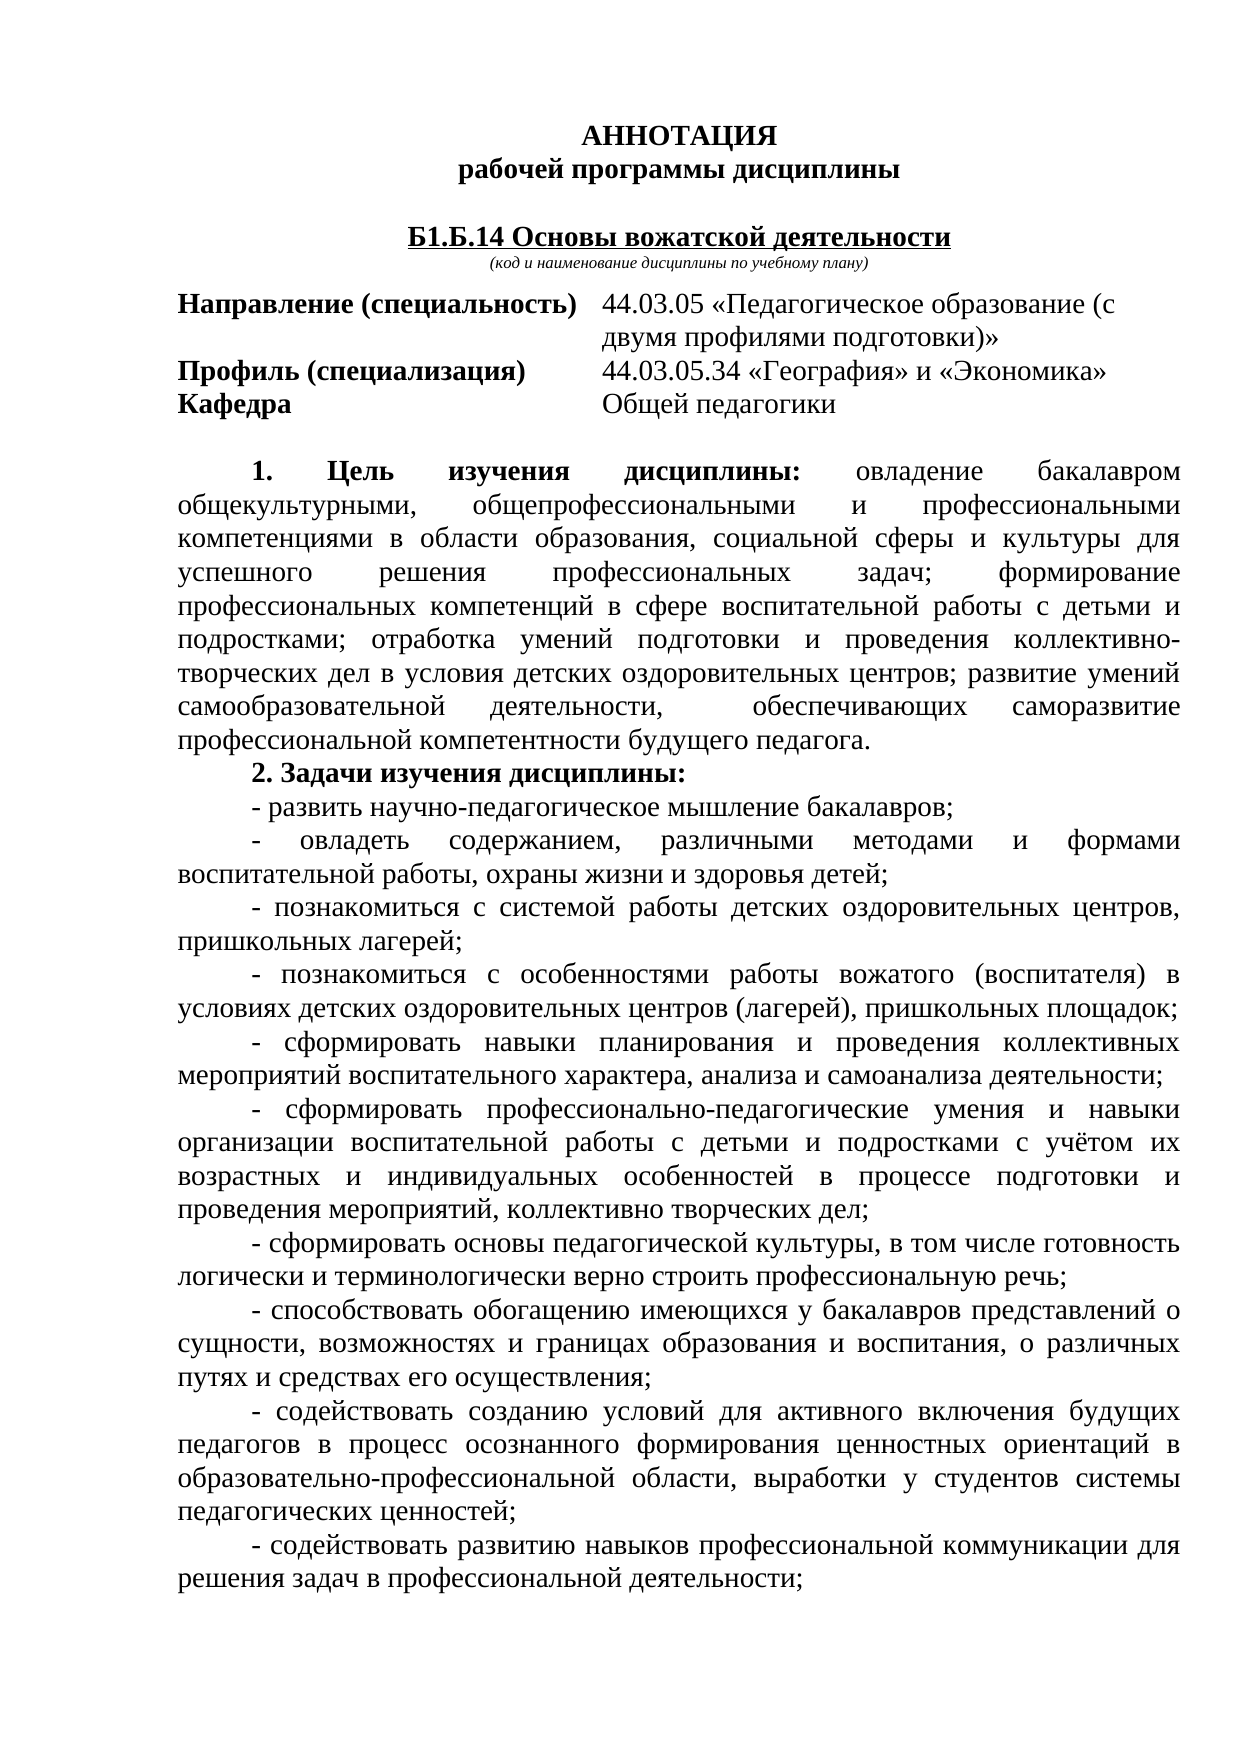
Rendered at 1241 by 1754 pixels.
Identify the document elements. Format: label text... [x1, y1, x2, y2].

text - сформировать основы педагогической культуры, в том числе готовность логически и терминологически верно строить профессиональную речь; [177, 1225, 1181, 1292]
text - содействовать развитию навыков профессиональной коммуникации для решения задач в профессиональной деятельности; [177, 1527, 1181, 1594]
text Б1.Б.14 Основы вожатской деятельности [177, 219, 1181, 252]
text - овладеть содержанием, различными методами и формами воспитательной работы, охраны жизни и здоровья детей; [177, 822, 1181, 889]
text - познакомиться с особенностями работы вожатого (воспитателя) в условиях детских оздоровительных центров (лагерей), пришкольных площадок; [177, 957, 1181, 1024]
text - развить научно-педагогическое мышление бакалавров; [177, 789, 1181, 822]
text рабочей программы дисциплины [177, 152, 1181, 185]
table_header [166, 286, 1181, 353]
text - сформировать навыки планирования и проведения коллективных мероприятий воспитательного характера, анализа и самоанализа деятельности; [177, 1024, 1181, 1091]
text - познакомиться с системой работы детских оздоровительных центров, пришкольных лагерей; [177, 889, 1181, 957]
text - способствовать обогащению имеющихся у бакалавров представлений о сущности, возможностях и границах образования и воспитания, о различных путях и средствах его осуществления; [177, 1292, 1181, 1393]
text - содействовать созданию условий для активного включения будущих педагогов в процесс осознанного формирования ценностных ориентаций в образовательно-профессиональной области, выработки у студентов системы педагогических ценностей; [177, 1393, 1181, 1527]
text АННОТАЦИЯ [177, 118, 1181, 152]
list 2. Задачи изучения дисциплины: [177, 755, 1181, 789]
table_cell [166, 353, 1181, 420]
text (код и наименование дисциплины по учебному плану) [177, 252, 1181, 286]
text - сформировать профессионально-педагогические умения и навыки организации воспитательной работы с детьми и подростками с учётом их возрастных и индивидуальных особенностей в процессе подготовки и проведения мероприятий, коллективно творческих дел; [177, 1091, 1181, 1225]
text 1. Цель изучения дисциплины: овладение бакалавром общекультурными, общепрофессиональными и профессиональными компетенциями в области образования, социальной сферы и культуры для успешного решения профессиональных задач; формирование профессиональных компетенций в сфере воспитательной работы с детьми и подростками; отработка умений подготовки и проведения коллективно-творческих дел в условия детских оздоровительных центров; развитие умений самообразовательной деятельности, обеспечивающих саморазвитие профессиональной компетентности будущего педагога. [177, 453, 1181, 755]
